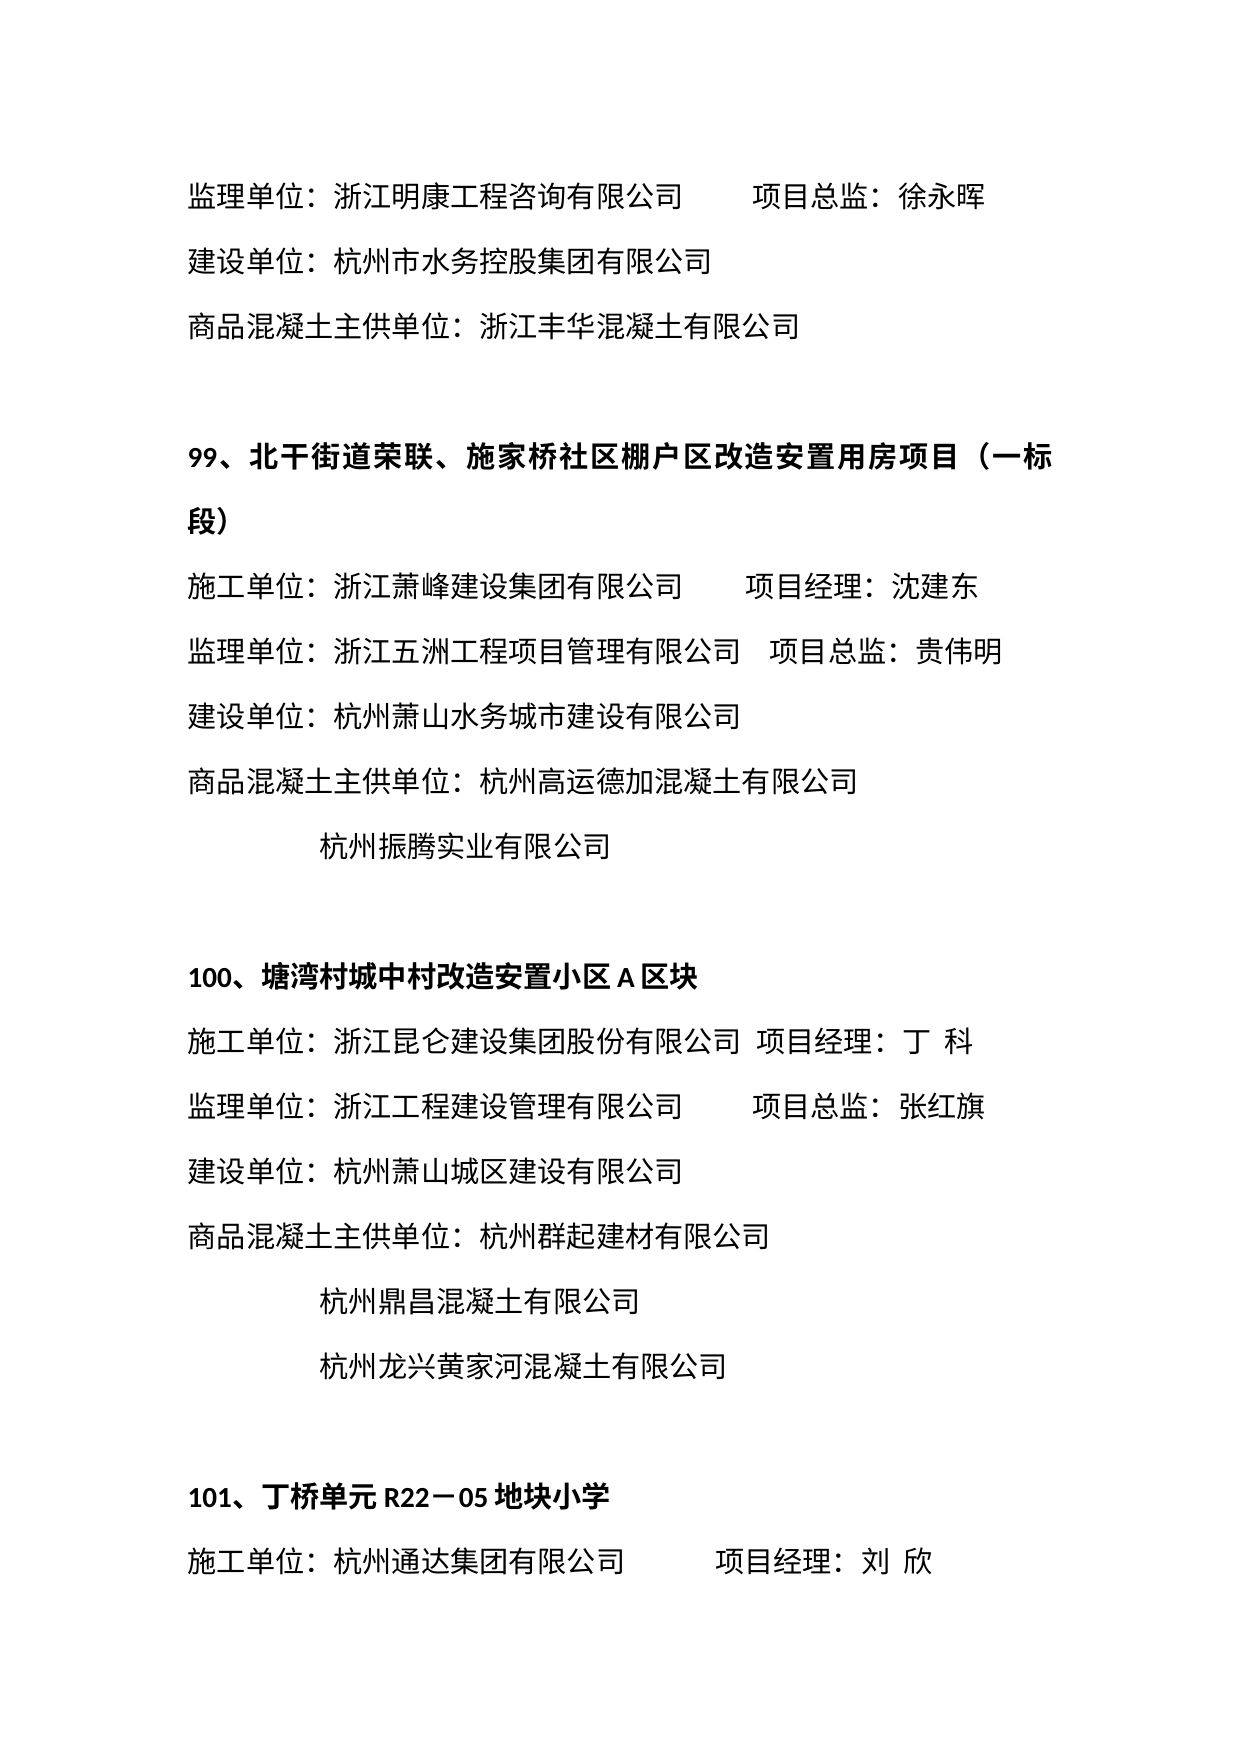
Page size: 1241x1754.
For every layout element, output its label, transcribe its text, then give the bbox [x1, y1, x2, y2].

text 杭州振腾实业有限公司 [187, 812, 1053, 877]
text 100、塘湾村城中村改造安置小区A区块 [187, 942, 1053, 1007]
text 监理单位：浙江明康工程咨询有限公司 项目总监：徐永晖 [187, 162, 1053, 227]
text 杭州鼎昌混凝土有限公司 [187, 1267, 1053, 1332]
text 监理单位：浙江五洲工程项目管理有限公司 项目总监：贵伟明 [187, 617, 1053, 682]
text 施工单位：浙江萧峰建设集团有限公司 项目经理：沈建东 [187, 552, 1053, 617]
text 施工单位：浙江昆仑建设集团股份有限公司 项目经理：丁 科 [187, 1007, 1053, 1072]
text 建设单位：杭州萧山水务城市建设有限公司 [187, 682, 1053, 747]
text 商品混凝土主供单位：杭州高运德加混凝土有限公司 [187, 747, 1053, 812]
text 商品混凝土主供单位：浙江丰华混凝土有限公司 [187, 292, 1053, 357]
text 杭州龙兴黄家河混凝土有限公司 [187, 1332, 1053, 1397]
text 99、北干街道荣联、施家桥社区棚户区改造安置用房项目（一标段） [187, 422, 1053, 552]
text 商品混凝土主供单位：杭州群起建材有限公司 [187, 1202, 1053, 1267]
text 施工单位：杭州通达集团有限公司 项目经理：刘 欣 [187, 1527, 1053, 1592]
text 建设单位：杭州萧山城区建设有限公司 [187, 1137, 1053, 1202]
text 101、丁桥单元R22－05地块小学 [187, 1462, 1053, 1527]
text 监理单位：浙江工程建设管理有限公司 项目总监：张红旗 [187, 1072, 1053, 1137]
text 建设单位：杭州市水务控股集团有限公司 [187, 227, 1053, 292]
